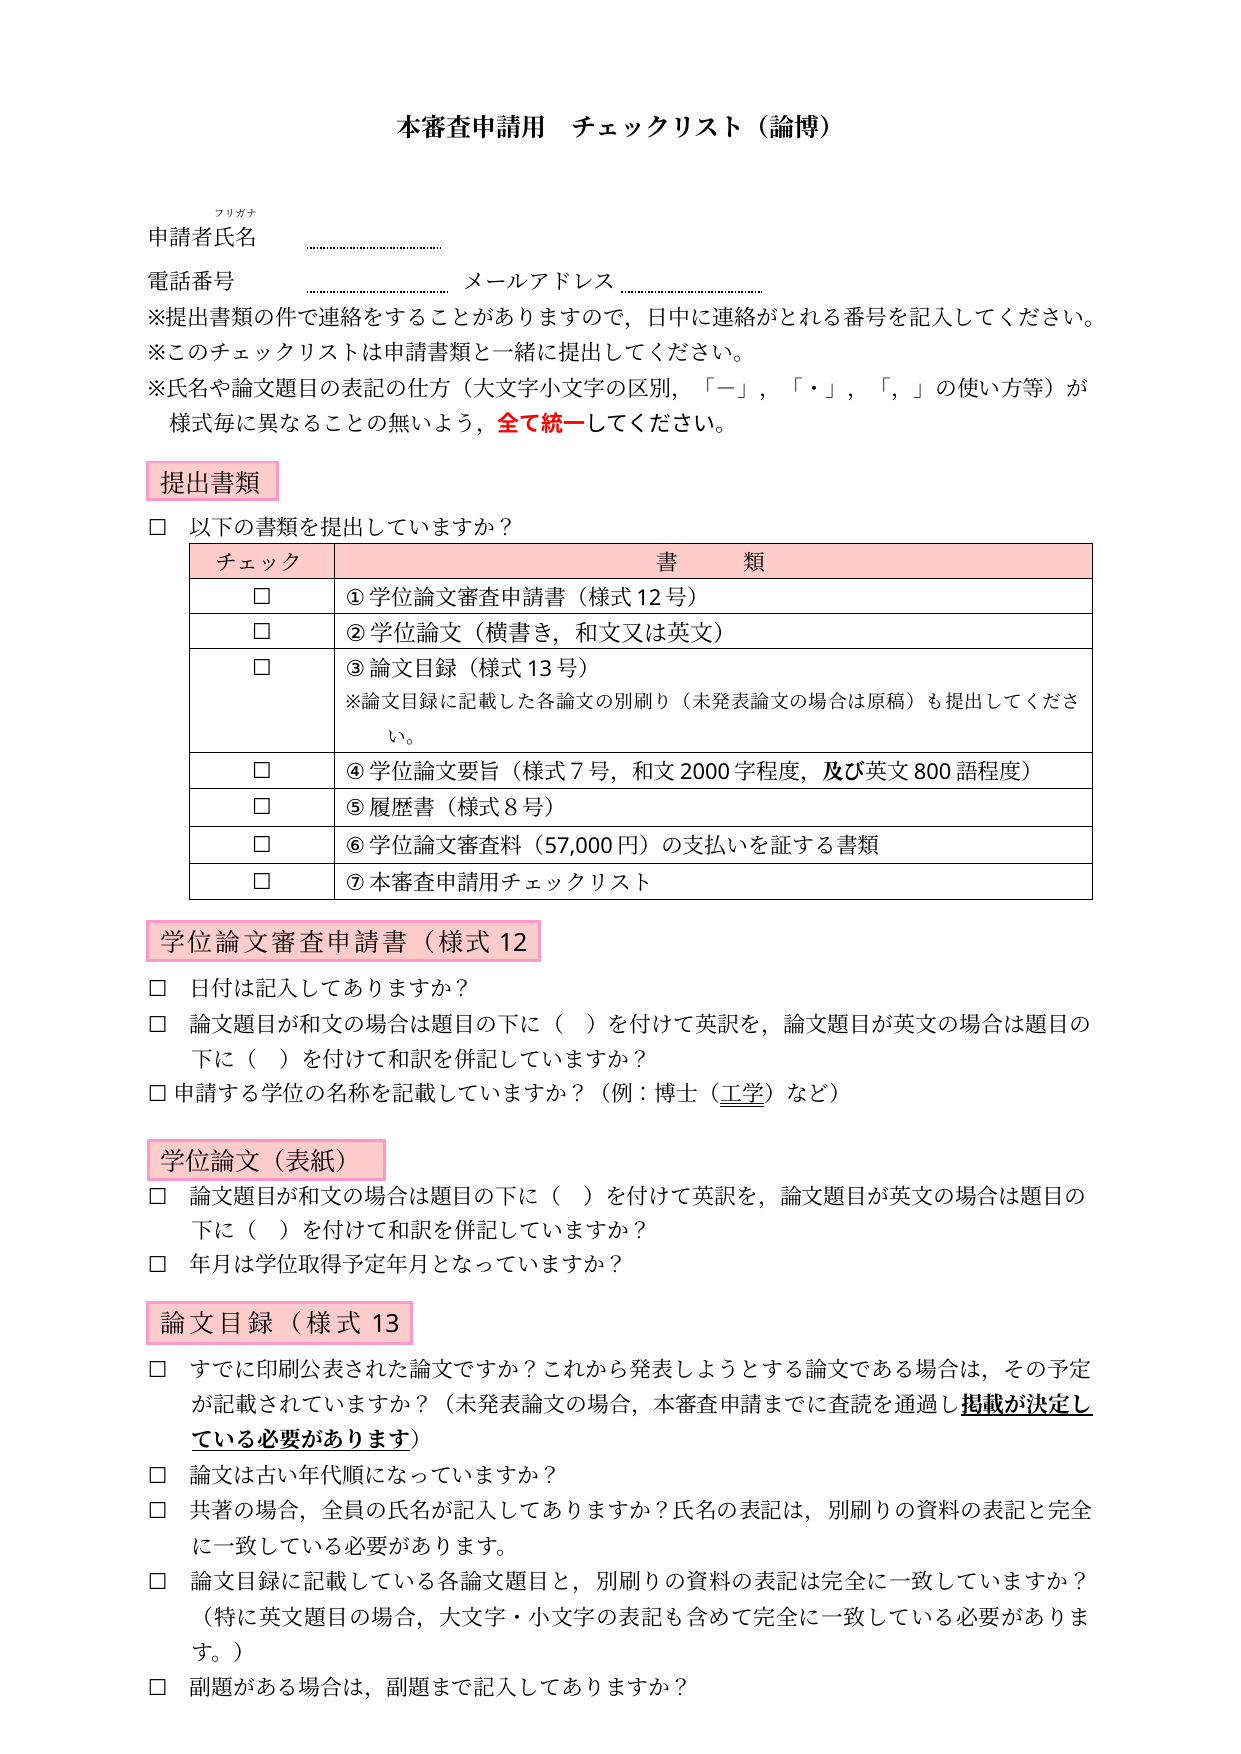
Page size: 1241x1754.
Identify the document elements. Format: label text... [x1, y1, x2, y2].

table_cell [190, 864, 334, 899]
table_cell ①学位論文審査申請書（様式12号） [335, 579, 1092, 613]
table_cell ②学位論文（横書き，和文又は英文） [335, 614, 1092, 648]
table_cell ⑦本審査申請用チェックリスト [335, 864, 1092, 899]
text 論文目録に記載している各論文題目と，別刷りの資料の表記は完全に一致していますか？（特に英文題目の場合，大文字・小文字の表記も含めて完全に一致している必要があります。） [148, 1561, 1092, 1667]
table_cell [190, 614, 334, 648]
text 副題がある場合は，副題まで記入してありますか？ [148, 1667, 1092, 1703]
text ※このチェックリストは申請書類と一緒に提出してください。 [148, 332, 1092, 368]
text 申請者 [148, 194, 1092, 263]
text 日付は記入してありますか？ [148, 968, 1092, 1004]
table_header チェック [190, 544, 334, 578]
table_cell ⑤履歴書（様式８号） [335, 789, 1092, 826]
text 論文は古い年代順になっていますか？ [148, 1455, 1092, 1490]
text 論文題目が和文の場合は題目の下に（ ）を付けて英訳を，論文題目が英文の場合は題目の下に（ ）を付けて和訳を併記していますか？ [148, 1004, 1092, 1075]
table_cell ④学位論文要旨（様式７号，和文2000字程度，及び英文800語程度） [335, 753, 1092, 787]
table_cell ⑥学位論文審査料（57,000円）の支払いを証する書類 [335, 827, 1092, 862]
table_cell [190, 579, 334, 613]
table_cell [190, 649, 334, 752]
text ※提出書類の件で連絡をすることがありますので，日中に連絡がとれる番号を記入してください。 [148, 297, 1092, 332]
table_cell [190, 827, 334, 862]
text 共著の場合，全員の氏名が記入してありますか？氏名の表記は，別刷りの資料の表記と完全に一致している必要があります。 [148, 1490, 1092, 1561]
text ※氏名や論文題目の表記の仕方（大文字小文字の区別，「－」，「・」，「，」の使い方等）が様式毎に異なることの無いよう，全て統一してください。 [148, 368, 1092, 439]
table_cell [190, 753, 334, 787]
text 以下の書類を提出していますか？ [148, 507, 1092, 542]
text 申請する学位の名称を記載していますか？（例：博士（工学）など） [148, 1075, 1092, 1109]
text すでに印刷公表された論文ですか？これから発表しようとする論文である場合は，その予定が記載されていますか？（未発表論文の場合，本審査申請までに査読を通過し掲載が決定している必要があります） [148, 1349, 1092, 1455]
text 年月は学位取得予定年月となっていますか？ [148, 1246, 1092, 1280]
text 論文題目が和文の場合は題目の下に（ ）を付けて英訳を，論文題目が英文の場合は題目の下に（ ）を付けて和訳を併記していますか？ [148, 1178, 1092, 1246]
text 電話番号 メールアドレス [148, 263, 1092, 297]
table_cell [190, 789, 334, 826]
text 本審査申請用 チェックリスト（論博） [148, 91, 1092, 160]
table_cell ③論文目録（様式13号） ※論文目録に記載した各論文の別刷り（未発表論文の場合は原稿）も提出してください。 [335, 649, 1092, 752]
table_header 書 類 [335, 544, 1092, 578]
